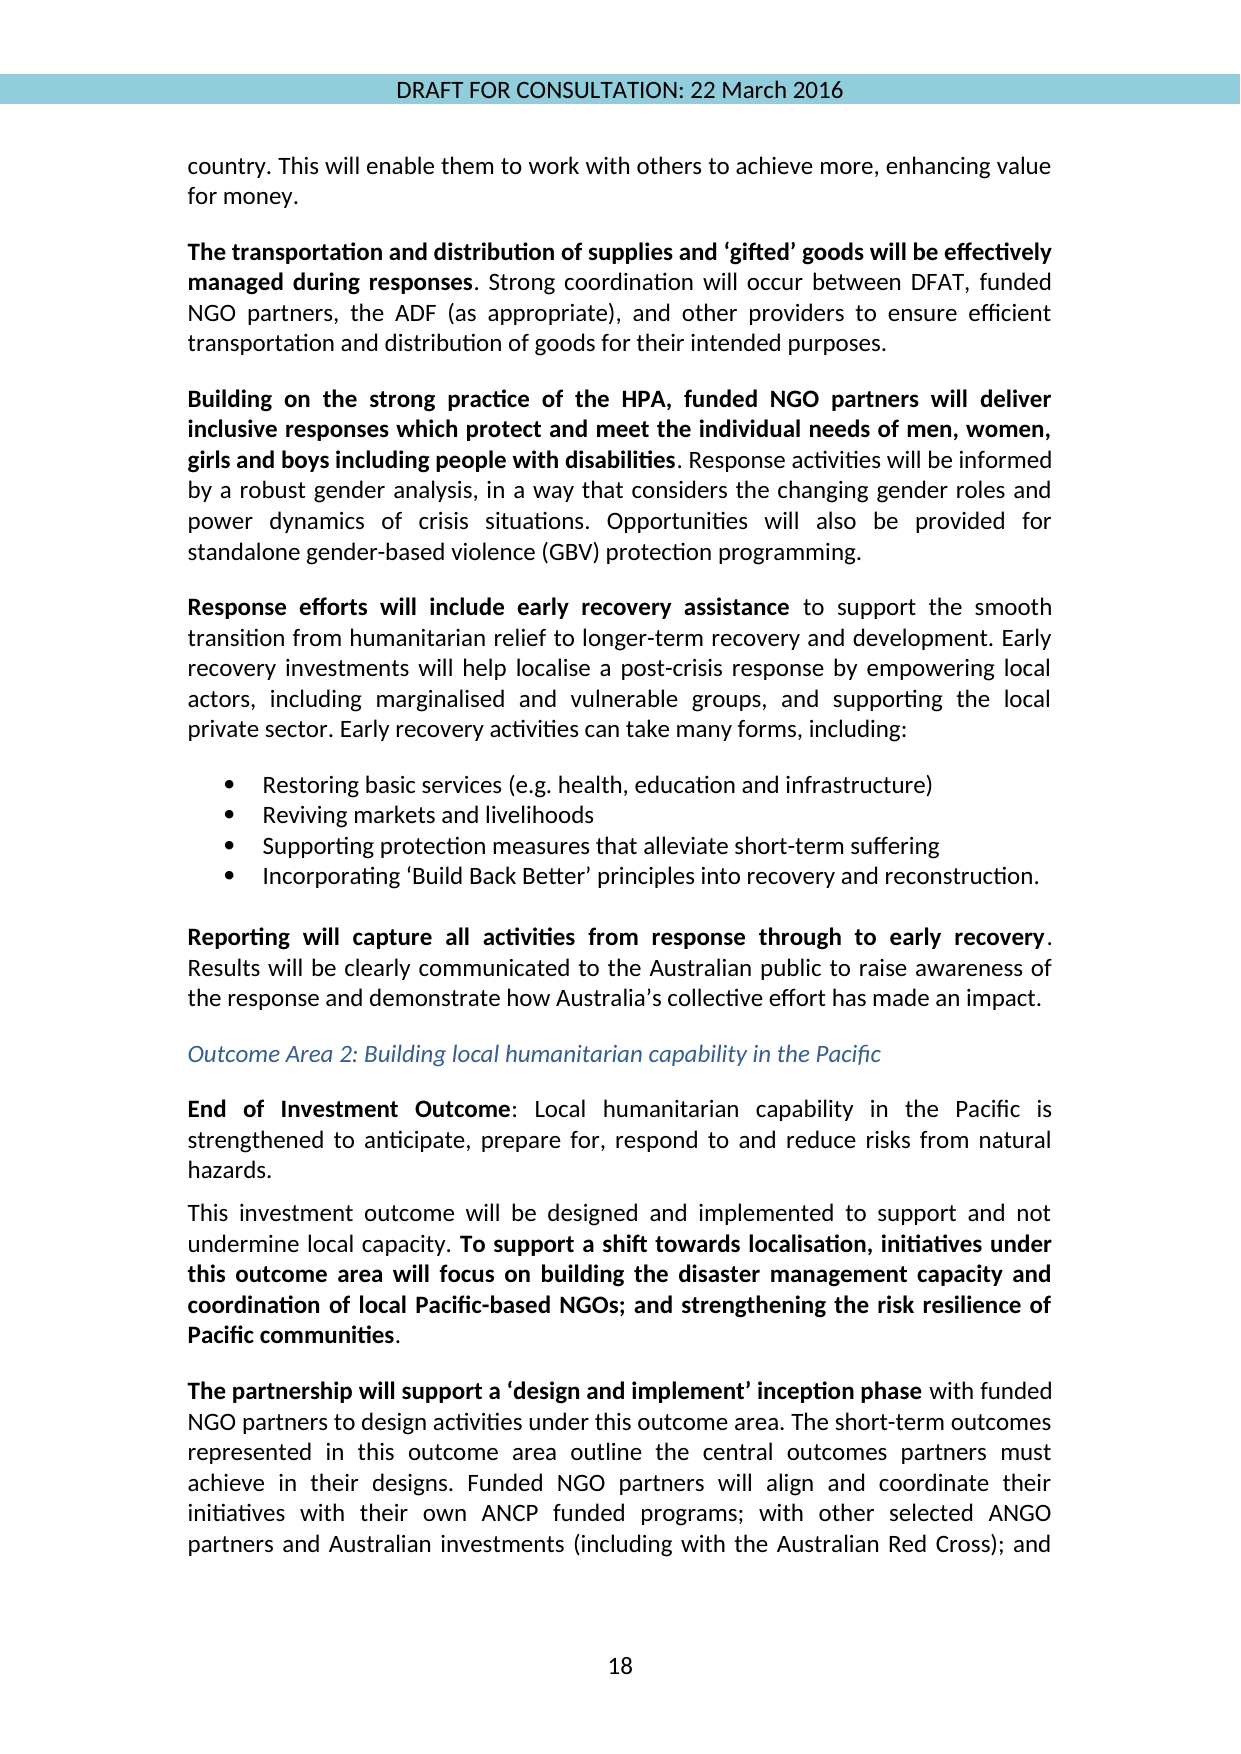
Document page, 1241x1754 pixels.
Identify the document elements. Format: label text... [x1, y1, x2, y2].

list Incorporating ‘Build Back Better’ principles into recovery and reconstruction. [225, 860, 1053, 891]
text End of Investment Outcome: Local humanitarian capability in the Pacific is strengthened to anticipate, prepare for, respond to and reduce risks from natural hazards. [187, 1093, 1053, 1185]
list Reviving markets and livelihoods [225, 799, 1053, 830]
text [187, 150, 1053, 211]
text This investment outcome will be designed and implemented to support and not undermine local capacity. To support a shift towards localisation, initiatives under this outcome area will focus on building the disaster management capacity and coordination of local Pacific-based NGOs; and strengthening the risk resilience of Pacific communities. [187, 1198, 1053, 1350]
text Building on the strong practice of the HPA, funded NGO partners will deliver inclusive responses which protect and meet the individual needs of men, women, girls and boys including people with disabilities. Response activities will be informed by a robust gender analysis, in a way that considers the changing gender roles and power dynamics of crisis situations. Opportunities will also be provided for standalone gender-based violence (GBV) protection programming. [187, 383, 1053, 566]
list Supporting protection measures that alleviate short-term suffering [225, 830, 1053, 860]
text Outcome Area 2: Building local humanitarian capability in the Pacific [187, 1038, 1053, 1068]
list Restoring basic services (e.g. health, education and infrastructure) [225, 769, 1053, 799]
text Reporting will capture all activities from response through to early recovery. Results will be clearly communicated to the Australian public to raise awareness of the response and demonstrate how Australia’s collective effort has made an impact. [187, 921, 1053, 1013]
text Response efforts will include early recovery assistance to support the smooth transition from humanitarian relief to longer-term recovery and development. Early recovery investments will help localise a post-crisis response by empowering local actors, including marginalised and vulnerable groups, and supporting the local private sector. Early recovery activities can take many forms, including: [187, 591, 1053, 744]
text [187, 1375, 1053, 1558]
text The transportation and distribution of supplies and ‘gifted’ goods will be effectively managed during responses. Strong coordination will occur between DFAT, funded NGO partners, the ADF (as appropriate), and other providers to ensure efficient transportation and distribution of goods for their intended purposes. [187, 236, 1053, 358]
